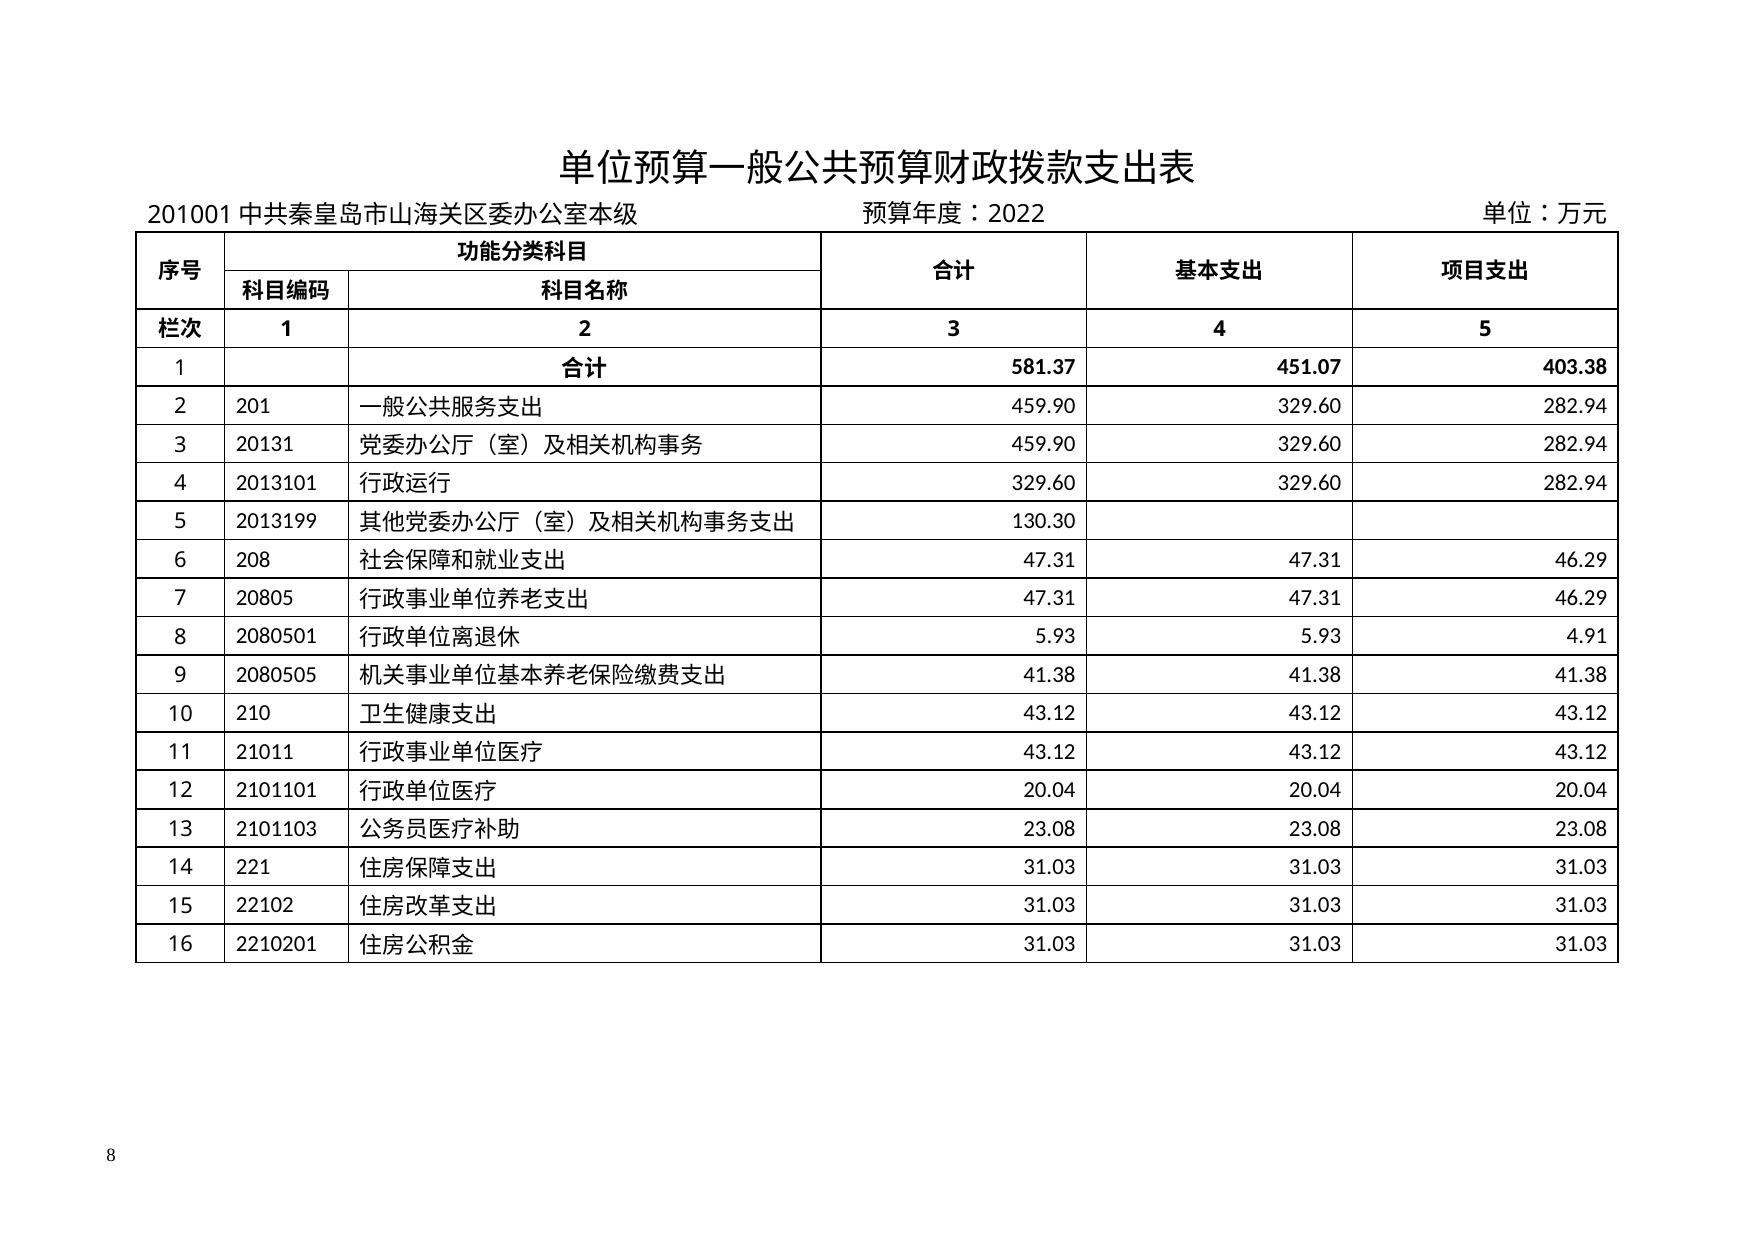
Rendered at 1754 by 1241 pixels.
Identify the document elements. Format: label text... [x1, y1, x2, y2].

table_header 单位：万元 [1087, 195, 1617, 231]
table_cell 31.03 [1353, 848, 1617, 885]
table_cell 栏次 [137, 310, 224, 347]
table_cell 459.90 [822, 425, 1086, 462]
table_header 预算年度：2022 [822, 195, 1086, 231]
table_cell 12 [137, 771, 224, 808]
table_cell 合计 [822, 233, 1086, 308]
table_cell 20.04 [822, 771, 1086, 808]
table_cell 403.38 [1353, 348, 1617, 385]
table_cell 14 [137, 848, 224, 885]
table_cell 科目编码 [225, 271, 348, 308]
table_cell 43.12 [1353, 694, 1617, 731]
table_cell 329.60 [822, 463, 1086, 500]
table_cell 项目支出 [1353, 233, 1617, 308]
table_cell 科目名称 [349, 271, 820, 308]
table_cell 43.12 [822, 694, 1086, 731]
table_cell 5.93 [822, 617, 1086, 654]
table_cell 行政事业单位养老支出 [349, 579, 820, 616]
table_cell 31.03 [822, 925, 1086, 962]
table_cell 23.08 [1087, 810, 1352, 846]
table_cell 43.12 [1087, 694, 1352, 731]
table_cell 31.03 [1353, 886, 1617, 923]
table_cell 31.03 [1353, 925, 1617, 962]
table_cell 合计 [349, 348, 820, 385]
table_cell 9 [137, 656, 224, 692]
table_cell 行政单位离退休 [349, 617, 820, 654]
table_cell 4 [1087, 310, 1352, 347]
table_cell 47.31 [1087, 579, 1352, 616]
table_cell 1 [225, 310, 348, 347]
table_cell 31.03 [822, 848, 1086, 885]
table_cell 20.04 [1087, 771, 1352, 808]
table_cell 581.37 [822, 348, 1086, 385]
table_cell 22102 [225, 886, 348, 923]
table_cell 43.12 [1353, 733, 1617, 769]
table_cell 序号 [137, 233, 224, 308]
table_cell 329.60 [1087, 463, 1352, 500]
table_cell 20131 [225, 425, 348, 462]
table_cell 46.29 [1353, 540, 1617, 577]
table_cell 6 [137, 540, 224, 577]
table_cell 行政事业单位医疗 [349, 733, 820, 769]
table_cell 住房保障支出 [349, 848, 820, 885]
table_cell 卫生健康支出 [349, 694, 820, 731]
table_cell 16 [137, 925, 224, 962]
table_cell 5 [1353, 310, 1617, 347]
table_cell 46.29 [1353, 579, 1617, 616]
table_cell 13 [137, 810, 224, 846]
table_cell 15 [137, 886, 224, 923]
table_cell [1087, 502, 1352, 539]
table_cell 31.03 [1087, 848, 1352, 885]
table_cell 2101101 [225, 771, 348, 808]
table_cell 5 [137, 502, 224, 539]
table_cell 47.31 [822, 579, 1086, 616]
table_cell 130.30 [822, 502, 1086, 539]
table_cell 282.94 [1353, 387, 1617, 423]
table_cell 功能分类科目 [225, 233, 820, 270]
table_cell 8 [137, 617, 224, 654]
table_cell 41.38 [1353, 656, 1617, 692]
table_cell 3 [137, 425, 224, 462]
table_cell 43.12 [1087, 733, 1352, 769]
table_cell 459.90 [822, 387, 1086, 423]
table_cell 一般公共服务支出 [349, 387, 820, 423]
table_cell [225, 348, 348, 385]
table_cell 20805 [225, 579, 348, 616]
table_cell 机关事业单位基本养老保险缴费支出 [349, 656, 820, 692]
table_cell 329.60 [1087, 387, 1352, 423]
table_cell 4 [137, 463, 224, 500]
table_cell 10 [137, 694, 224, 731]
table_cell 2013199 [225, 502, 348, 539]
table_cell 4.91 [1353, 617, 1617, 654]
table_cell 451.07 [1087, 348, 1352, 385]
table_cell 23.08 [822, 810, 1086, 846]
table_cell 3 [822, 310, 1086, 347]
table_cell 221 [225, 848, 348, 885]
table_cell 43.12 [822, 733, 1086, 769]
table_cell 210 [225, 694, 348, 731]
table_cell 2101103 [225, 810, 348, 846]
table_cell 23.08 [1353, 810, 1617, 846]
table_cell 329.60 [1087, 425, 1352, 462]
table_cell 31.03 [1087, 925, 1352, 962]
table_cell 11 [137, 733, 224, 769]
table_cell 行政运行 [349, 463, 820, 500]
table_cell 31.03 [822, 886, 1086, 923]
table_cell 41.38 [822, 656, 1086, 692]
table_cell 行政单位医疗 [349, 771, 820, 808]
table_cell 其他党委办公厅（室）及相关机构事务支出 [349, 502, 820, 539]
table_cell 2080501 [225, 617, 348, 654]
table_cell 20.04 [1353, 771, 1617, 808]
table_cell 1 [137, 348, 224, 385]
table_cell 282.94 [1353, 463, 1617, 500]
table_cell 21011 [225, 733, 348, 769]
table_cell 2 [349, 310, 820, 347]
table_cell 47.31 [822, 540, 1086, 577]
table_cell 2 [137, 387, 224, 423]
table_cell 208 [225, 540, 348, 577]
table_cell 党委办公厅（室）及相关机构事务 [349, 425, 820, 462]
table_cell 公务员医疗补助 [349, 810, 820, 846]
table_cell 2013101 [225, 463, 348, 500]
table_cell 社会保障和就业支出 [349, 540, 820, 577]
table_header 201001中共秦皇岛市山海关区委办公室本级 [137, 195, 820, 231]
table_cell 住房改革支出 [349, 886, 820, 923]
table_cell 7 [137, 579, 224, 616]
table_cell 201 [225, 387, 348, 423]
table_cell 基本支出 [1087, 233, 1352, 308]
table_cell 2080505 [225, 656, 348, 692]
table_cell [1353, 502, 1617, 539]
table_cell 282.94 [1353, 425, 1617, 462]
table_cell 住房公积金 [349, 925, 820, 962]
table_cell 31.03 [1087, 886, 1352, 923]
table_cell 2210201 [225, 925, 348, 962]
table_cell 5.93 [1087, 617, 1352, 654]
text 单位预算一般公共预算财政拨款支出表 [106, 142, 1648, 193]
table_cell 41.38 [1087, 656, 1352, 692]
table_cell 47.31 [1087, 540, 1352, 577]
